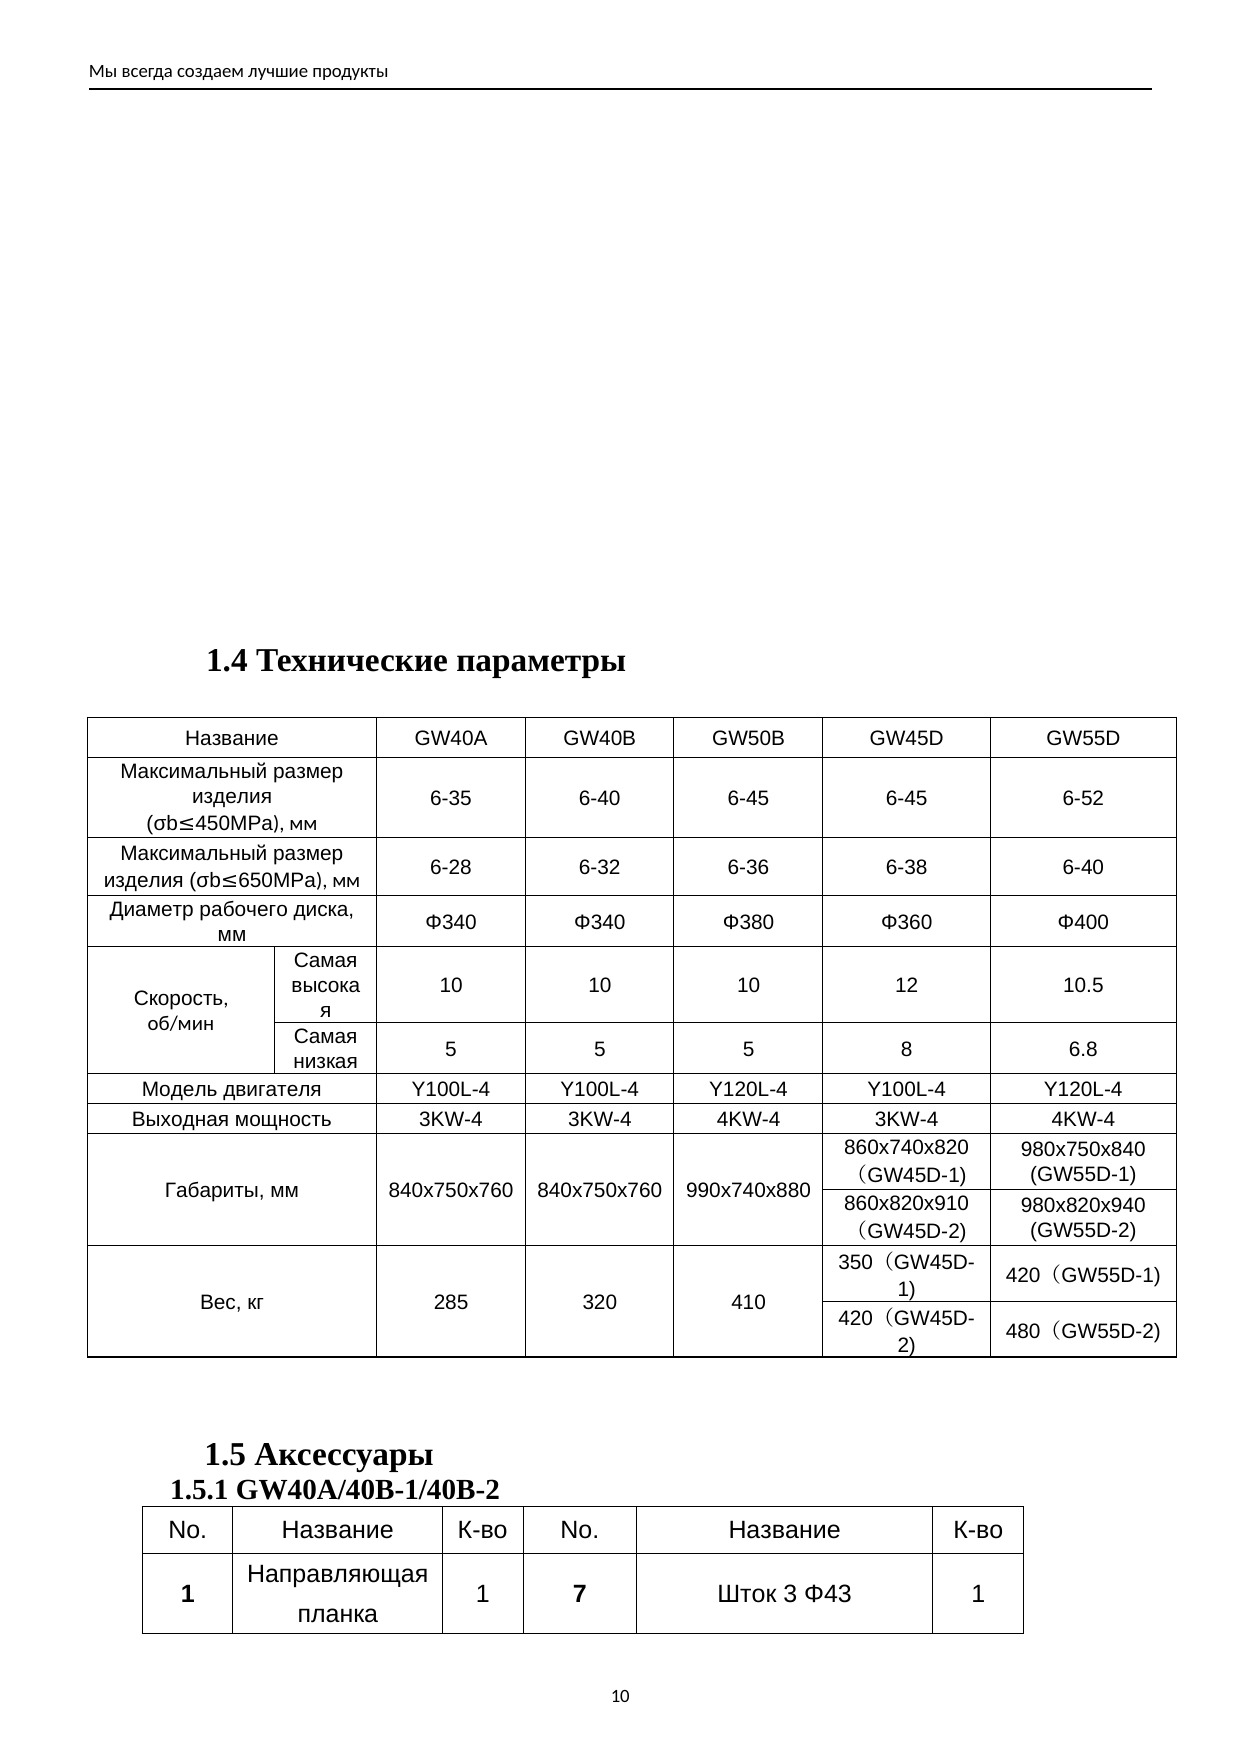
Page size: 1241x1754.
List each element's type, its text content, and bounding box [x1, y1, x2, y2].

table_header GW45D [823, 718, 990, 757]
table_cell 5 [377, 1023, 525, 1073]
table_cell 6-36 [674, 838, 822, 895]
table_cell 6-32 [526, 838, 673, 895]
table_cell Φ340 [377, 896, 525, 946]
table_cell 6-40 [991, 838, 1176, 895]
table_cell 3KW-4 [823, 1104, 990, 1133]
table_cell Y-4 [526, 1074, 673, 1103]
table_cell 6-45 [823, 758, 990, 837]
table_header GW40B [526, 718, 673, 757]
table_header Название [233, 1507, 442, 1552]
table_header No. [524, 1507, 636, 1552]
table_cell Максимальный размер изделия (σb≤650MPa), мм [88, 838, 376, 895]
table_cell 7 [524, 1554, 636, 1633]
table_header К-во [443, 1507, 523, 1552]
table_cell Самая высокая [275, 947, 376, 1022]
table_header No. [143, 1507, 232, 1552]
table_cell 480（GW55D-2) [991, 1302, 1176, 1356]
table_cell 840x750x760 [377, 1134, 525, 1244]
text GW/40B-1/40B-2 [89, 1472, 1045, 1506]
table_cell Φ340 [526, 896, 673, 946]
table_header К-во [933, 1507, 1023, 1552]
table_header Название [637, 1507, 932, 1552]
table_cell 420（GW55D-1) [991, 1246, 1176, 1301]
table_cell 12 [823, 947, 990, 1022]
table_cell Модель двигателя [88, 1074, 376, 1103]
table_cell 350（GW45D-1) [823, 1246, 990, 1301]
table_cell 420（GW45D-2) [823, 1302, 990, 1356]
table_cell 980x820x940 (GW55D-2) [991, 1190, 1176, 1244]
table_cell 860x740x820 （GW45D-1) [823, 1134, 990, 1189]
table_header GW55D [991, 718, 1176, 757]
table_cell 840x750x760 [526, 1134, 673, 1244]
table_cell Диаметр рабочего диска, мм [88, 896, 376, 946]
table_cell 6.8 [991, 1023, 1176, 1073]
table_cell 1 [443, 1554, 523, 1633]
table_cell 6-28 [377, 838, 525, 895]
table_cell 285 [377, 1246, 525, 1356]
table_cell Направляющая планка [233, 1554, 442, 1633]
table_cell 3KW-4 [526, 1104, 673, 1133]
table_cell 410 [674, 1246, 822, 1356]
table_header Название [88, 718, 376, 757]
table_header GW [377, 718, 525, 757]
table_cell Габариты, мм [88, 1134, 376, 1244]
table_cell Φ360 [823, 896, 990, 946]
table_cell 990x740x880 [674, 1134, 822, 1244]
table_cell 10.5 [991, 947, 1176, 1022]
table_cell 6-40 [526, 758, 673, 837]
table_cell 980x750x840 (GW55D-1) [991, 1134, 1176, 1189]
table_cell Φ380 [674, 896, 822, 946]
table_cell 8 [823, 1023, 990, 1073]
table_cell 5 [526, 1023, 673, 1073]
table_cell Φ400 [991, 896, 1176, 946]
table_cell 10 [526, 947, 673, 1022]
table_cell Y-4 [823, 1074, 990, 1103]
table_cell Самая низкая [275, 1023, 376, 1073]
table_cell Скорость, об/мин [88, 947, 274, 1073]
table_cell Выходная мощность [88, 1104, 376, 1133]
table_header GW50B [674, 718, 822, 757]
table_cell 4KW-4 [991, 1104, 1176, 1133]
table_cell Вес, кг [88, 1246, 376, 1356]
table_cell 6-52 [991, 758, 1176, 837]
table_cell 3KW-4 [377, 1104, 525, 1133]
table_cell 320 [526, 1246, 673, 1356]
table_cell 6-45 [674, 758, 822, 837]
table_cell 1 [933, 1554, 1023, 1633]
table_cell 5 [674, 1023, 822, 1073]
text 1.5 Аксессуары [89, 1434, 1045, 1472]
table_cell 6-38 [823, 838, 990, 895]
table_cell 1 [143, 1554, 232, 1633]
table_cell 10 [674, 947, 822, 1022]
table_cell Y-4 [377, 1074, 525, 1103]
table_cell Y-4 [991, 1074, 1176, 1103]
table_cell 6-35 [377, 758, 525, 837]
table_cell Максимальный размер изделия (σb≤450MPa), мм [88, 758, 376, 837]
text 1.4 Технические параметры [89, 640, 1045, 678]
table_cell Шток 3 Φ43 [637, 1554, 932, 1633]
table_cell 860x820x910 （GW45D-2) [823, 1190, 990, 1244]
table_cell Y-4 [674, 1074, 822, 1103]
table_cell 4KW-4 [674, 1104, 822, 1133]
table_cell 10 [377, 947, 525, 1022]
